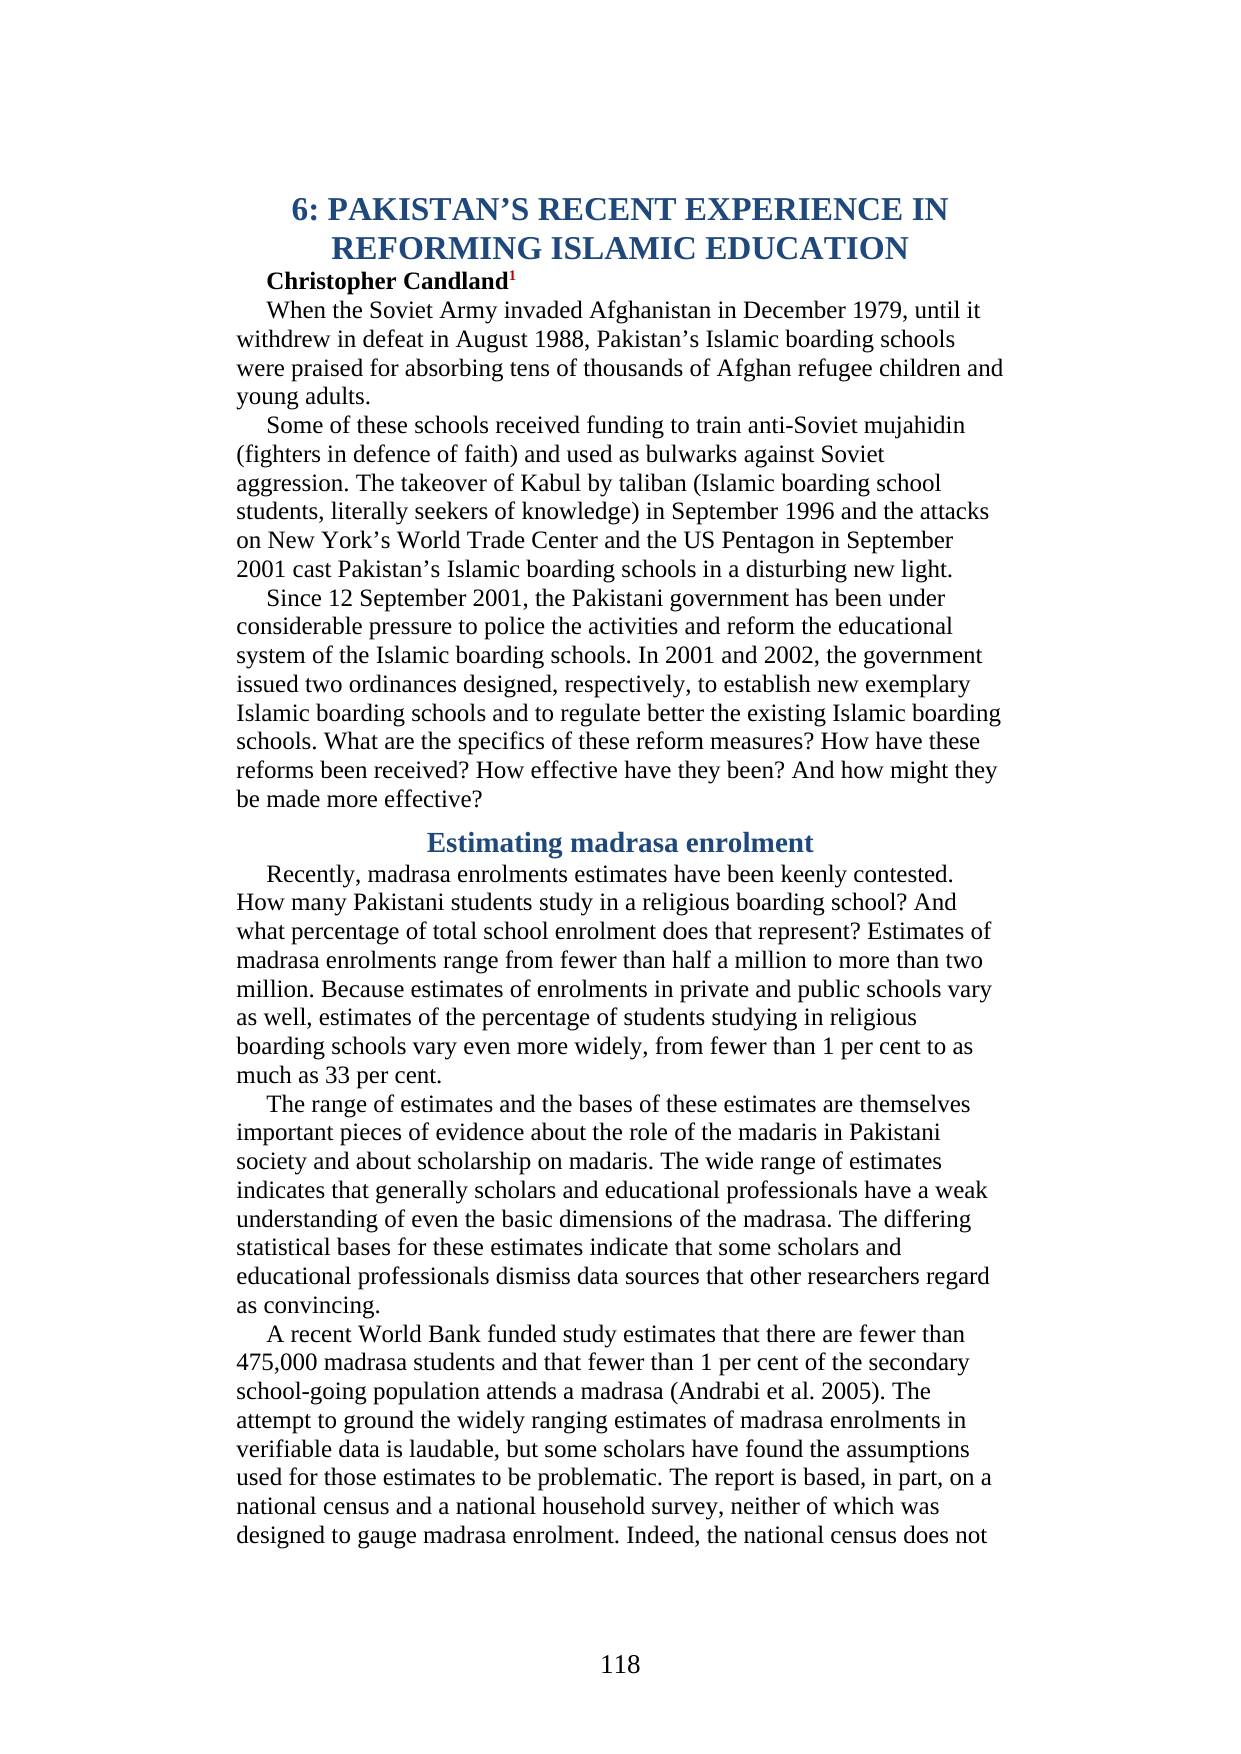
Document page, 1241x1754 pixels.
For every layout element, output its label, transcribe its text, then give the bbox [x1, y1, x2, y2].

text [236, 1319, 1004, 1549]
subtitle Estimating madrasa enrolment [236, 825, 1004, 859]
text Some of these schools received funding to train anti-Soviet mujahidin (fighters in defence of faith) and used as bulwarks against Soviet aggression. The takeover of Kabul by taliban (Islamic boarding school students, literally seekers of knowledge) in September 1996 and the attacks on New York’s World Trade Center and the US Pentagon in September 2001 cast Pakistan’s Islamic boarding schools in a disturbing new light. [236, 410, 1004, 583]
text Christopher Candland1 [236, 266, 1004, 295]
text Since 12 September 2001, the Pakistani government has been under considerable pressure to police the activities and reform the educational system of the Islamic boarding schools. In 2001 and 2002, the government issued two ordinances designed, respectively, to establish new exemplary Islamic boarding schools and to regulate better the existing Islamic boarding schools. What are the specifics of these reform measures? How have these reforms been received? How effective have they been? And how might they be made more effective? [236, 583, 1004, 813]
text When the Soviet Army invaded Afghanistan in December 1979, until it withdrew in defeat in August 1988, Pakistan’s Islamic boarding schools were praised for absorbing tens of thousands of Afghan refugee children and young adults. [236, 295, 1004, 410]
text The range of estimates and the bases of these estimates are themselves important pieces of evidence about the role of the madaris in Pakistani society and about scholarship on madaris. The wide range of estimates indicates that generally scholars and educational professionals have a weak understanding of even the basic dimensions of the madrasa. The differing statistical bases for these estimates indicate that some scholars and educational professionals dismiss data sources that other researchers regard as convincing. [236, 1089, 1004, 1319]
subtitle 6: PAKISTAN’S RECENT EXPERIENCE IN REFORMING ISLAMIC EDUCATION [236, 190, 1004, 266]
text Recently, madrasa enrolments estimates have been keenly contested. How many Pakistani students study in a religious boarding school? And what percentage of total school enrolment does that represent? Estimates of madrasa enrolments range from fewer than half a million to more than two million. Because estimates of enrolments in private and public schools vary as well, estimates of the percentage of students studying in religious boarding schools vary even more widely, from fewer than 1 per cent to as much as 33 per cent. [236, 859, 1004, 1089]
